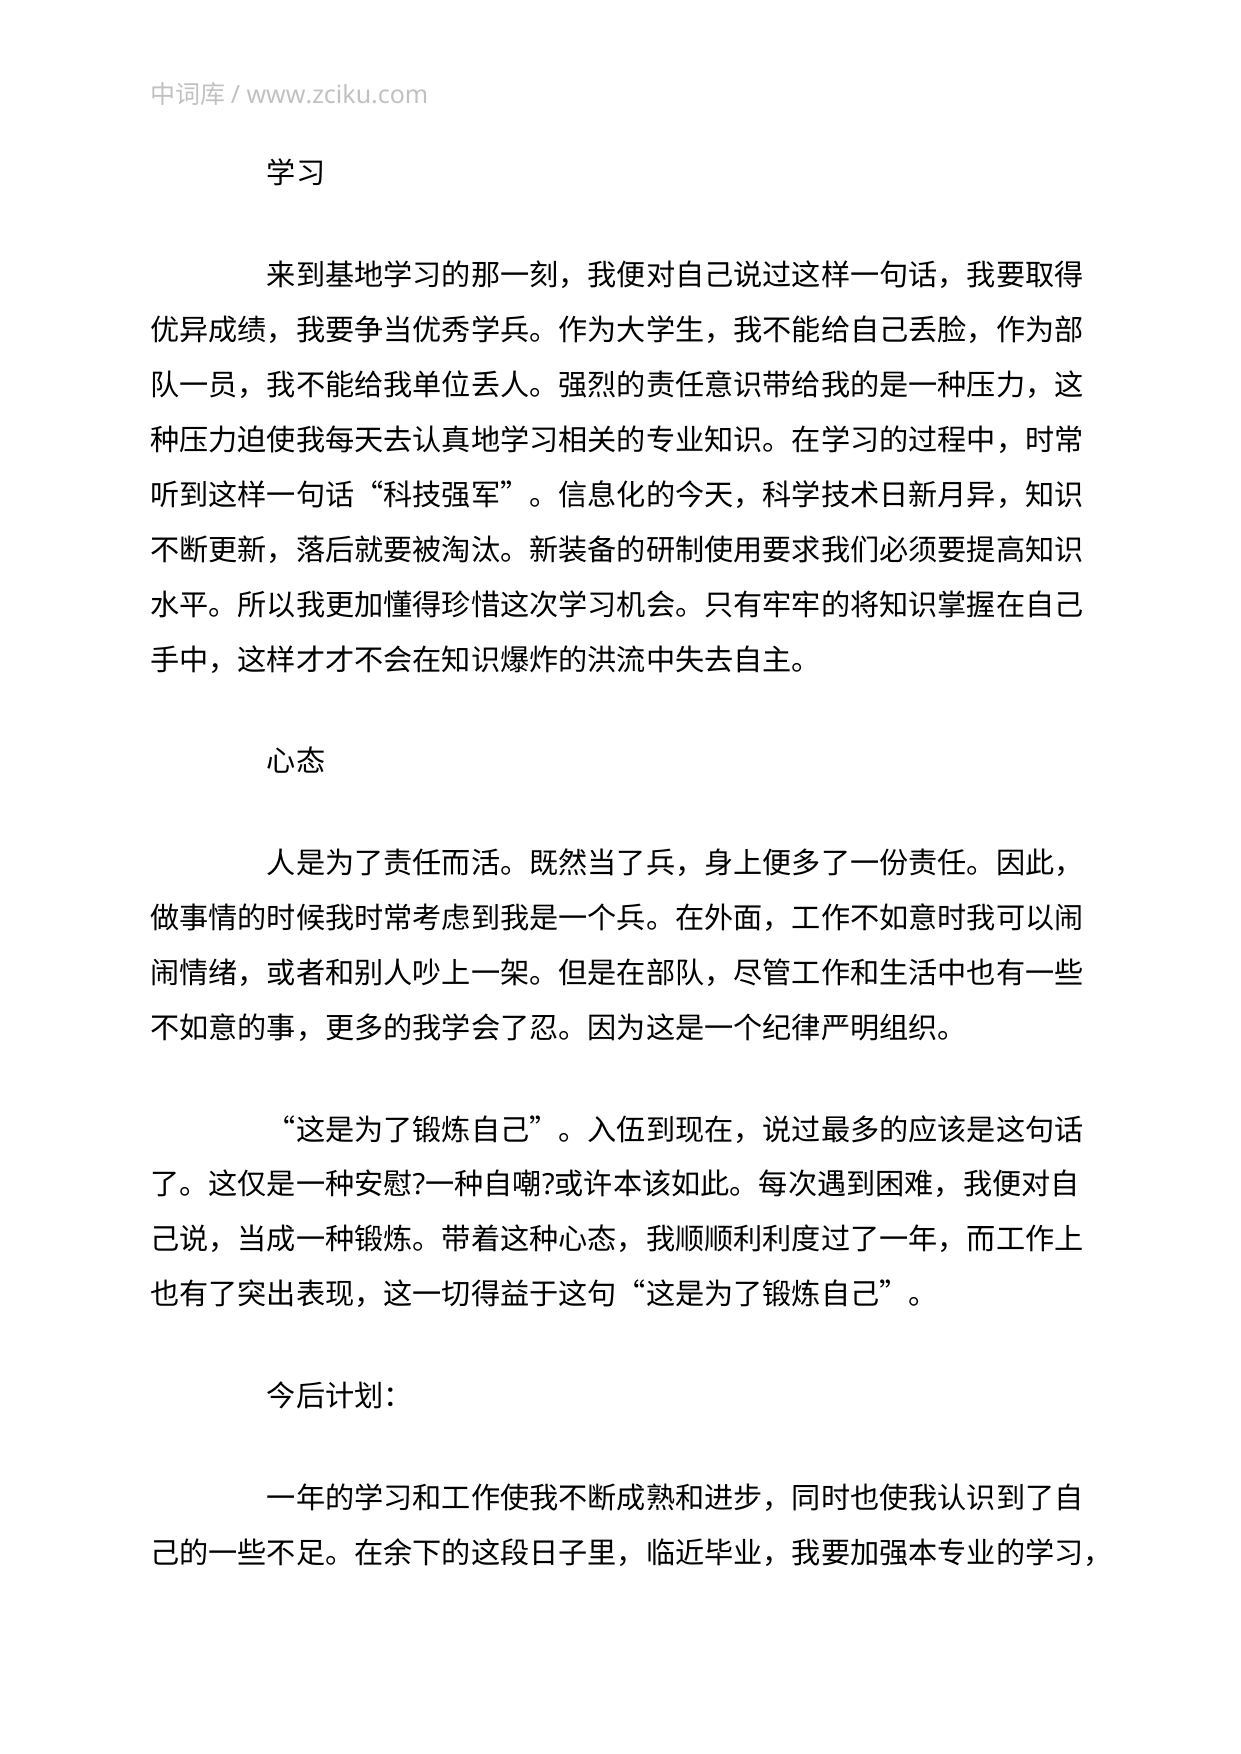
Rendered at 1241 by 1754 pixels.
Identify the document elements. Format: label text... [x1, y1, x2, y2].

text “这是为了锻炼自己”。入伍到现在，说过最多的应该是这句话了。这仅是一种安慰?一种自嘲?或许本该如此。每次遇到困难，我便对自己说，当成一种锻炼。带着这种心态，我顺顺利利度过了一年，而工作上也有了突出表现，这一切得益于这句“这是为了锻炼自己”。 [150, 1106, 1090, 1313]
text 来到基地学习的那一刻，我便对自己说过这样一句话，我要取得优异成绩，我要争当优秀学兵。作为大学生，我不能给自己丢脸，作为部队一员，我不能给我单位丢人。强烈的责任意识带给我的是一种压力，这种压力迫使我每天去认真地学习相关的专业知识。在学习的过程中，时常听到这样一句话“科技强军”。信息化的今天，科学技术日新月异，知识不断更新，落后就要被淘汰。新装备的研制使用要求我们必须要提高知识水平。所以我更加懂得珍惜这次学习机会。只有牢牢的将知识掌握在自己手中，这样才才不会在知识爆炸的洪流中失去自主。 [150, 252, 1090, 678]
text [150, 1474, 1090, 1572]
text 人是为了责任而活。既然当了兵，身上便多了一份责任。因此，做事情的时候我时常考虑到我是一个兵。在外面，工作不如意时我可以闹闹情绪，或者和别人吵上一架。但是在部队，尽管工作和生活中也有一些不如意的事，更多的我学会了忍。因为这是一个纪律严明组织。 [150, 839, 1090, 1047]
text 心态 [150, 738, 1090, 780]
text 今后计划： [150, 1373, 1090, 1415]
text 学习 [150, 150, 1090, 192]
